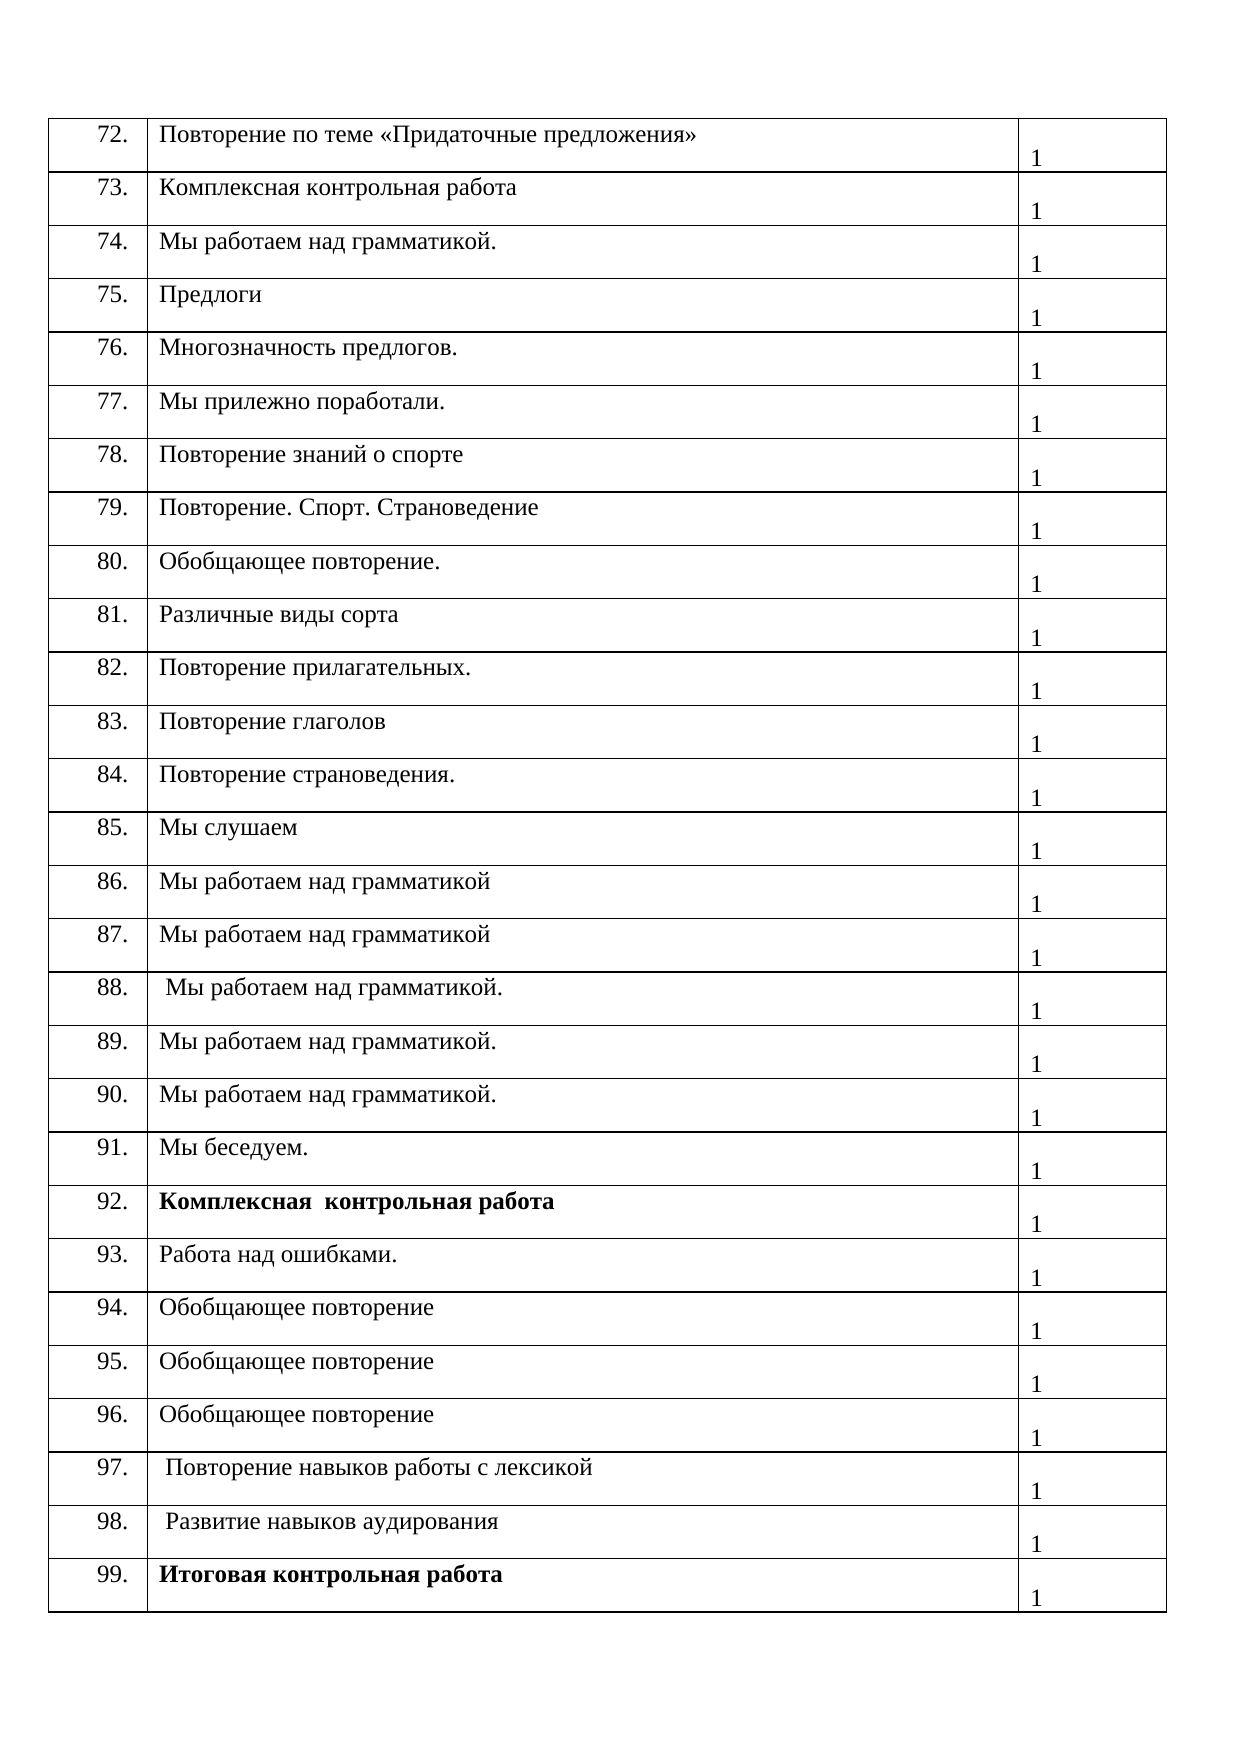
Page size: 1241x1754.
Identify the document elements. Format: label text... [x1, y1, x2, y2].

table_cell 1 [1019, 919, 1166, 971]
table_cell Мы работаем над грамматикой. [148, 1026, 1018, 1078]
table_cell [49, 599, 147, 651]
table_cell [49, 333, 147, 385]
table_cell 1 [1019, 226, 1166, 278]
table_cell 1 [1019, 1346, 1166, 1398]
table_cell [49, 1026, 147, 1078]
table_cell [49, 653, 147, 705]
table_cell 1 [1019, 973, 1166, 1025]
table_cell 1 [1019, 1559, 1166, 1611]
table_cell 1 [1019, 653, 1166, 705]
table_cell Обобщающее повторение [148, 1346, 1018, 1398]
table_cell Мы работаем над грамматикой [148, 866, 1018, 918]
table_cell Повторение глаголов [148, 706, 1018, 758]
table_cell Предлоги [148, 279, 1018, 331]
table_cell 1 [1019, 1453, 1166, 1505]
table_cell Мы слушаем [148, 813, 1018, 865]
table_cell Мы работаем над грамматикой. [148, 1079, 1018, 1131]
table_cell [49, 919, 147, 971]
table_cell 1 [1019, 1239, 1166, 1291]
table_cell [49, 173, 147, 225]
table_cell [49, 386, 147, 438]
table_cell [49, 1559, 147, 1611]
table_cell [49, 706, 147, 758]
table_cell Повторение. Спорт. Страноведение [148, 493, 1018, 545]
table_cell 1 [1019, 1026, 1166, 1078]
table_cell 1 [1019, 493, 1166, 545]
table_cell [49, 1079, 147, 1131]
table_cell 1 [1019, 279, 1166, 331]
table_cell Комплексная контрольная работа [148, 1186, 1018, 1238]
table_cell [49, 1239, 147, 1291]
table_cell 1 [1019, 1133, 1166, 1185]
table_cell Повторение страноведения. [148, 759, 1018, 811]
table_cell [49, 119, 147, 171]
table_cell Повторение знаний о спорте [148, 439, 1018, 491]
table_cell [49, 1346, 147, 1398]
table_cell 1 [1019, 546, 1166, 598]
table_cell Различные виды сорта [148, 599, 1018, 651]
table_cell Мы работаем над грамматикой [148, 919, 1018, 971]
table_cell [49, 866, 147, 918]
table_cell Мы работаем над грамматикой. [148, 973, 1018, 1025]
table_cell [49, 279, 147, 331]
table_cell [49, 493, 147, 545]
table_cell 1 [1019, 173, 1166, 225]
table_cell Повторение по теме «Придаточные предложения» [148, 119, 1018, 171]
table_cell [49, 1506, 147, 1558]
table_cell 1 [1019, 1506, 1166, 1558]
table_cell Обобщающее повторение [148, 1399, 1018, 1451]
table_cell [49, 546, 147, 598]
table_cell Развитие навыков аудирования [148, 1506, 1018, 1558]
table_cell 1 [1019, 386, 1166, 438]
table_cell Мы работаем над грамматикой. [148, 226, 1018, 278]
table_cell 1 [1019, 1079, 1166, 1131]
table_cell 1 [1019, 439, 1166, 491]
table_cell [49, 1133, 147, 1185]
table_cell 1 [1019, 599, 1166, 651]
table_cell 1 [1019, 759, 1166, 811]
table_cell 1 [1019, 333, 1166, 385]
table_cell [49, 226, 147, 278]
table_cell [49, 973, 147, 1025]
table_cell Повторение прилагательных. [148, 653, 1018, 705]
table_cell 1 [1019, 813, 1166, 865]
table_cell Многозначность предлогов. [148, 333, 1018, 385]
table_cell [49, 1186, 147, 1238]
table_cell Мы прилежно поработали. [148, 386, 1018, 438]
table_cell Работа над ошибками. [148, 1239, 1018, 1291]
table_cell 1 [1019, 1399, 1166, 1451]
table_cell [49, 1293, 147, 1345]
table_cell 1 [1019, 866, 1166, 918]
table_cell 1 [1019, 706, 1166, 758]
table_cell Мы беседуем. [148, 1133, 1018, 1185]
table_cell Итоговая контрольная работа [148, 1559, 1018, 1611]
table_cell Обобщающее повторение. [148, 546, 1018, 598]
table_cell [49, 759, 147, 811]
table_cell [49, 1399, 147, 1451]
table_cell 1 [1019, 1293, 1166, 1345]
table_cell Повторение навыков работы с лексикой [148, 1453, 1018, 1505]
table_cell [49, 439, 147, 491]
table_cell [49, 1453, 147, 1505]
table_cell 1 [1019, 119, 1166, 171]
table_cell Комплексная контрольная работа [148, 173, 1018, 225]
table_cell 1 [1019, 1186, 1166, 1238]
table_cell Обобщающее повторение [148, 1293, 1018, 1345]
table_cell [49, 813, 147, 865]
